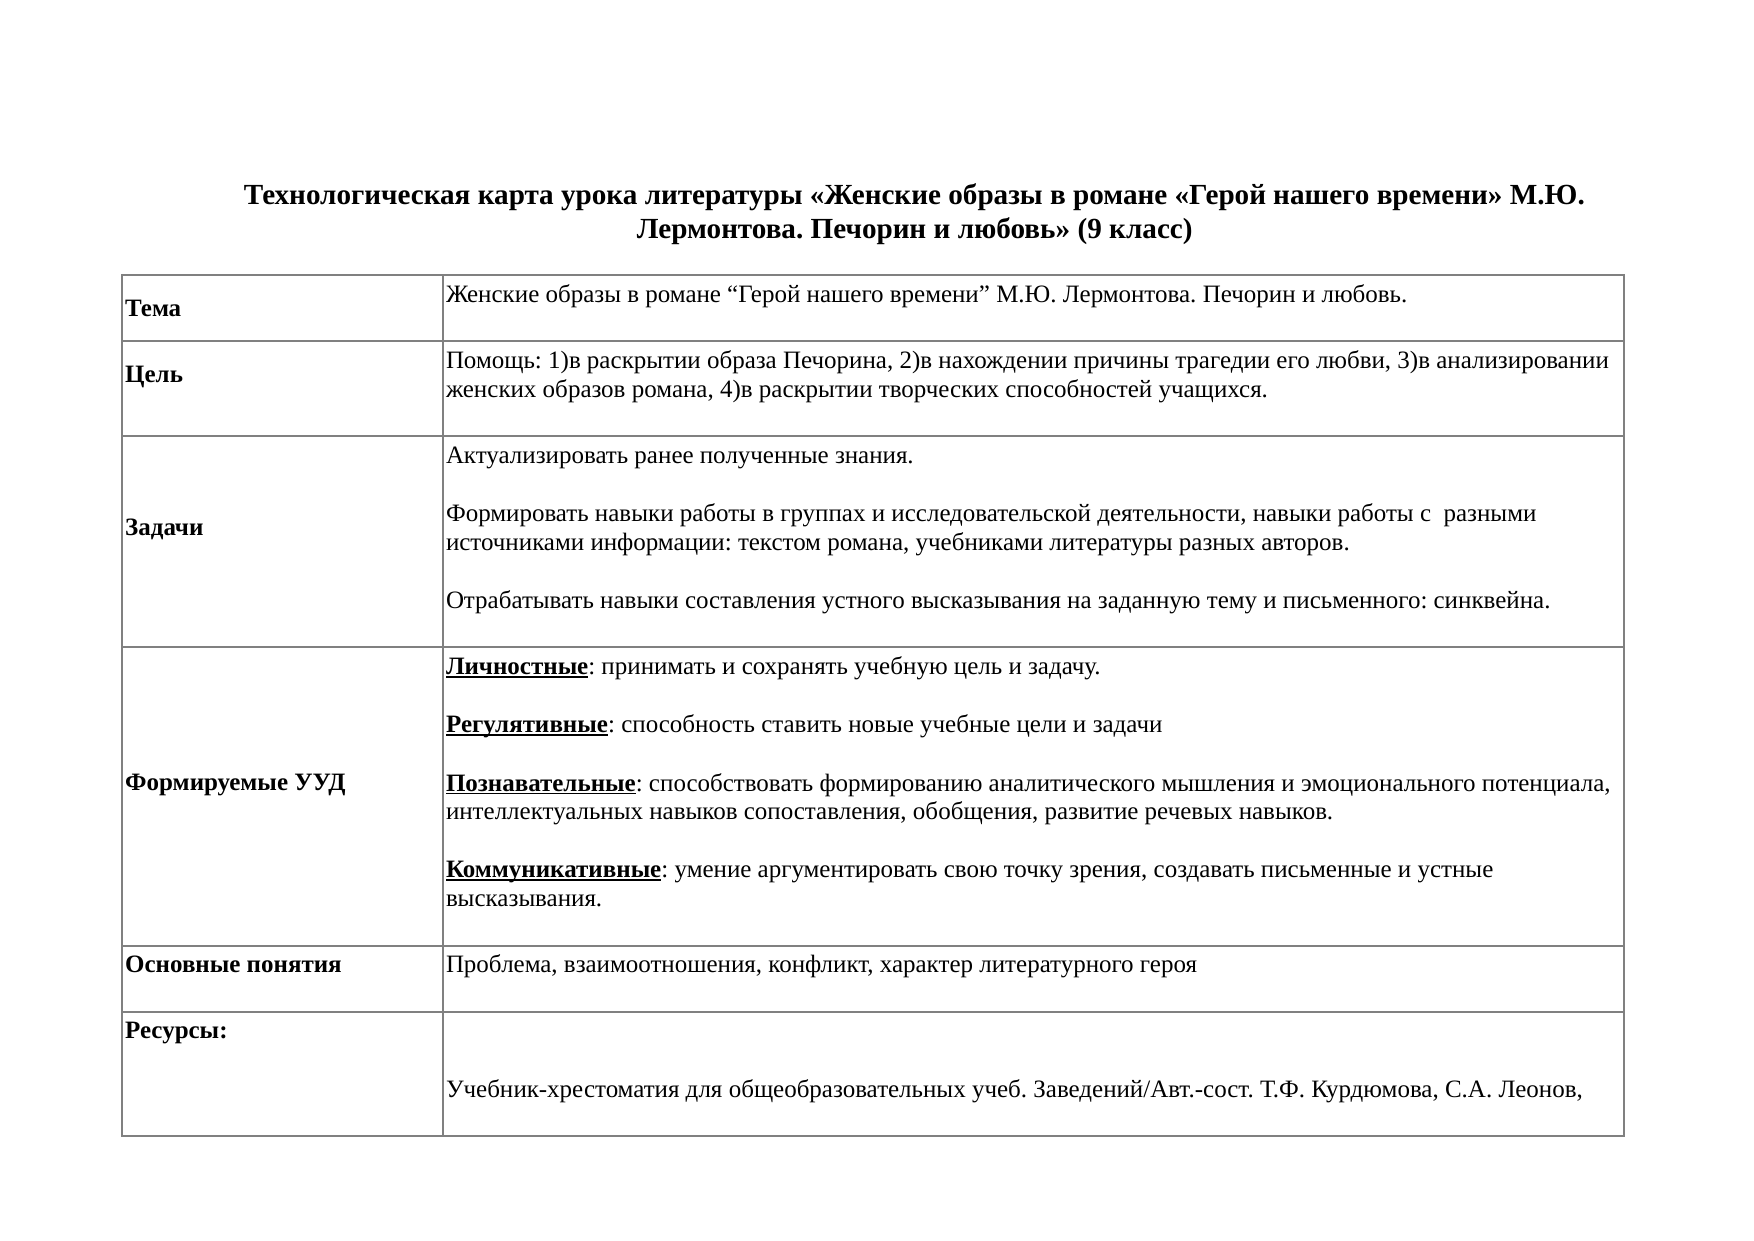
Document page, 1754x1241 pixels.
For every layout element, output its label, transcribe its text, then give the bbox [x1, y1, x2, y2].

table_cell Актуализировать ранее полученные знания. Формировать навыки работы в группах и исследовательской деятельности, навыки работы с разными источниками информации: текстом романа, учебниками литературы разных авторов. Отрабатывать навыки составления устного высказывания на заданную тему и письменного: синквейна. [444, 437, 1623, 646]
table_cell Формируемые УУД [123, 648, 442, 944]
text Технологическая карта урока литературы «Женские образы в романе «Герой нашего времени» М.Ю. Лермонтова. Печорин и любовь» (9 класс) [193, 177, 1636, 244]
table_cell Цель [123, 342, 442, 435]
table_cell Задачи [123, 437, 442, 646]
table_header Тема [123, 276, 442, 340]
table_cell Проблема, взаимоотношения, конфликт, характер литературного героя [444, 947, 1623, 1011]
table_cell Основные понятия [123, 947, 442, 1011]
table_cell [444, 1013, 1623, 1135]
table_cell Помощь: 1)в раскрытии образа Печорина, 2)в нахождении причины трагедии его любви, 3)в анализировании женских образов романа, 4)в раскрытии творческих способностей учащихся. [444, 342, 1623, 435]
table_header Женские образы в романе “Герой нашего времени” М.Ю. Лермонтова. Печорин и любовь. [444, 276, 1623, 340]
table_cell Личностные: принимать и сохранять учебную цель и задачу. Регулятивные: способность ставить новые учебные цели и задачи Познавательные: способствовать формированию аналитического мышления и эмоционального потенциала, интеллектуальных навыков сопоставления, обобщения, развитие речевых навыков. Коммуникативные: умение аргументировать свою точку зрения, создавать письменные и устные высказывания. [444, 648, 1623, 944]
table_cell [123, 1013, 442, 1135]
